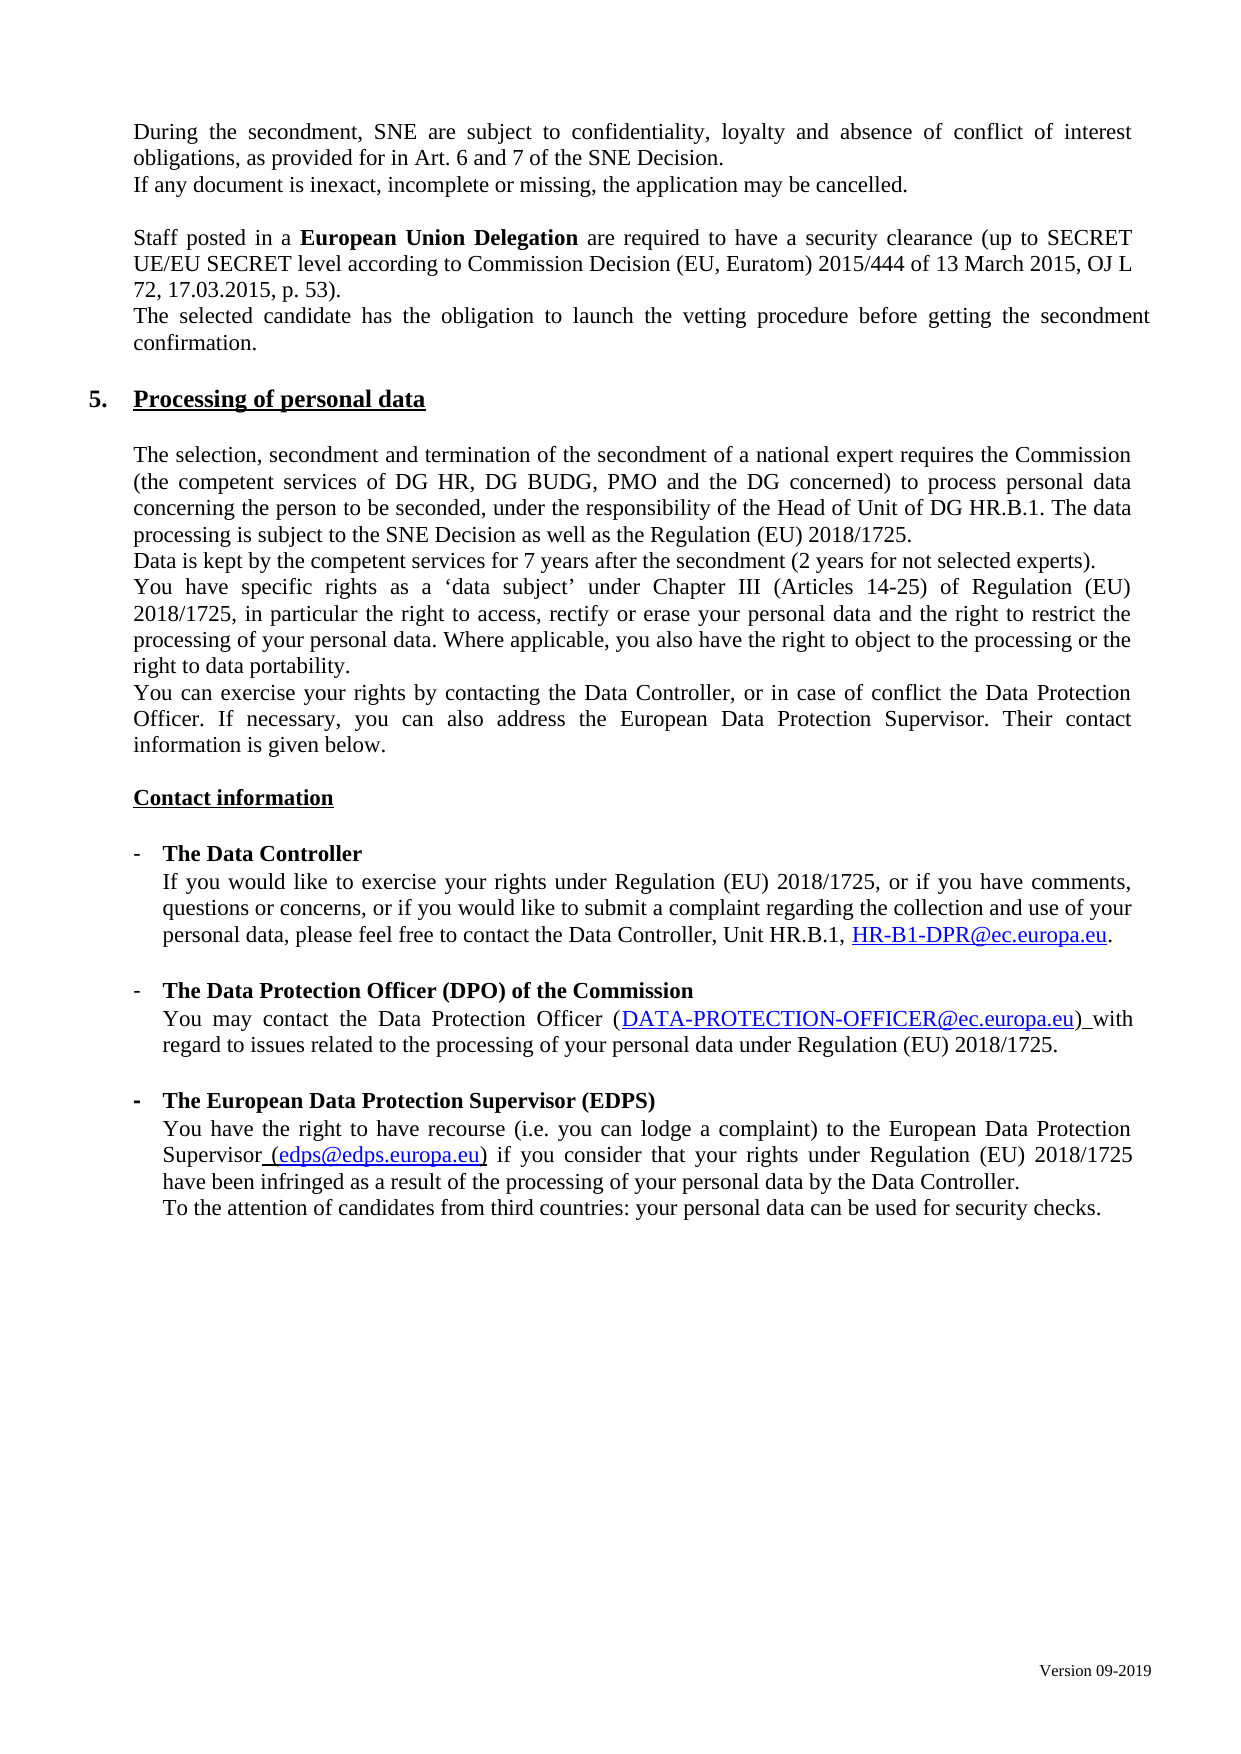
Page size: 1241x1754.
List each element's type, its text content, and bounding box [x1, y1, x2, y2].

text 5. Processing of personal data [89, 384, 1152, 413]
text You have specific rights as a ‘data subject’ under Chapter III (Articles 14-25) of Regulation (EU) 2018/1725, in particular the right to access, rectify or erase your personal data and the right to restrict the processing of your personal data. Where applicable, you also have the right to object to the processing or the right to data portability. [133, 573, 1133, 679]
text If any document is inexact, incomplete or missing, the application may be cancelled. [133, 171, 1133, 197]
text Data is kept by the competent services for 7 years after the secondment (2 years for not selected experts). [133, 547, 1133, 573]
list The European Data Protection Supervisor (EDPS) [133, 1084, 1133, 1115]
text To the attention of candidates from third countries: your personal data can be used for security checks. [162, 1194, 1152, 1221]
text Staff posted in a European Union Delegation are required to have a security clearance (up to SECRET UE/EU SECRET level according to Commission Decision (EU, Euratom) 2015/444 of 13 March 2015, OJ L 72, 17.03.2015, p. 53). [133, 223, 1133, 303]
text You can exercise your rights by contacting the Data Controller, or in case of conflict the Data Protection Officer. If necessary, you can also address the European Data Protection Supervisor. Their contact information is given below. [133, 679, 1133, 758]
text During the secondment, SNE are subject to confidentiality, loyalty and absence of conflict of interest obligations, as provided for in Art. 6 and 7 of the SNE Decision. [133, 118, 1133, 171]
text You have the right to have recourse (i.e. you can lodge a complaint) to the European Data Protection Supervisor (edps@edps.europa.eu) if you consider that your rights under Regulation (EU) 2018/1725 have been infringed as a result of the processing of your personal data by the Data Controller. [162, 1115, 1133, 1194]
list The Data Controller [133, 837, 1133, 868]
list The Data Protection Officer (DPO) of the Commission [133, 973, 1133, 1005]
text Contact information [133, 784, 1133, 811]
text You may contact the Data Protection Officer (DATA-PROTECTION-OFFICER@ec.europa.eu) with regard to issues related to the processing of your personal data under Regulation (EU) 2018/1725. [162, 1005, 1133, 1057]
text The selected candidate has the obligation to launch the vetting procedure before getting the secondment confirmation. [133, 303, 1152, 355]
text The selection, secondment and termination of the secondment of a national expert requires the Commission (the competent services of DG HR, DG BUDG, PMO and the DG concerned) to process personal data concerning the person to be seconded, under the responsibility of the Head of Unit of DG HR.B.1. The data processing is subject to the SNE Decision as well as the Regulation (EU) 2018/1725. [133, 442, 1133, 547]
text If you would like to exercise your rights under Regulation (EU) 2018/1725, or if you have comments, questions or concerns, or if you would like to submit a complaint regarding the collection and use of your personal data, please feel free to contact the Data Controller, Unit HR.B.1, HR-B1-DPR@ec.europa.eu. [162, 868, 1133, 947]
